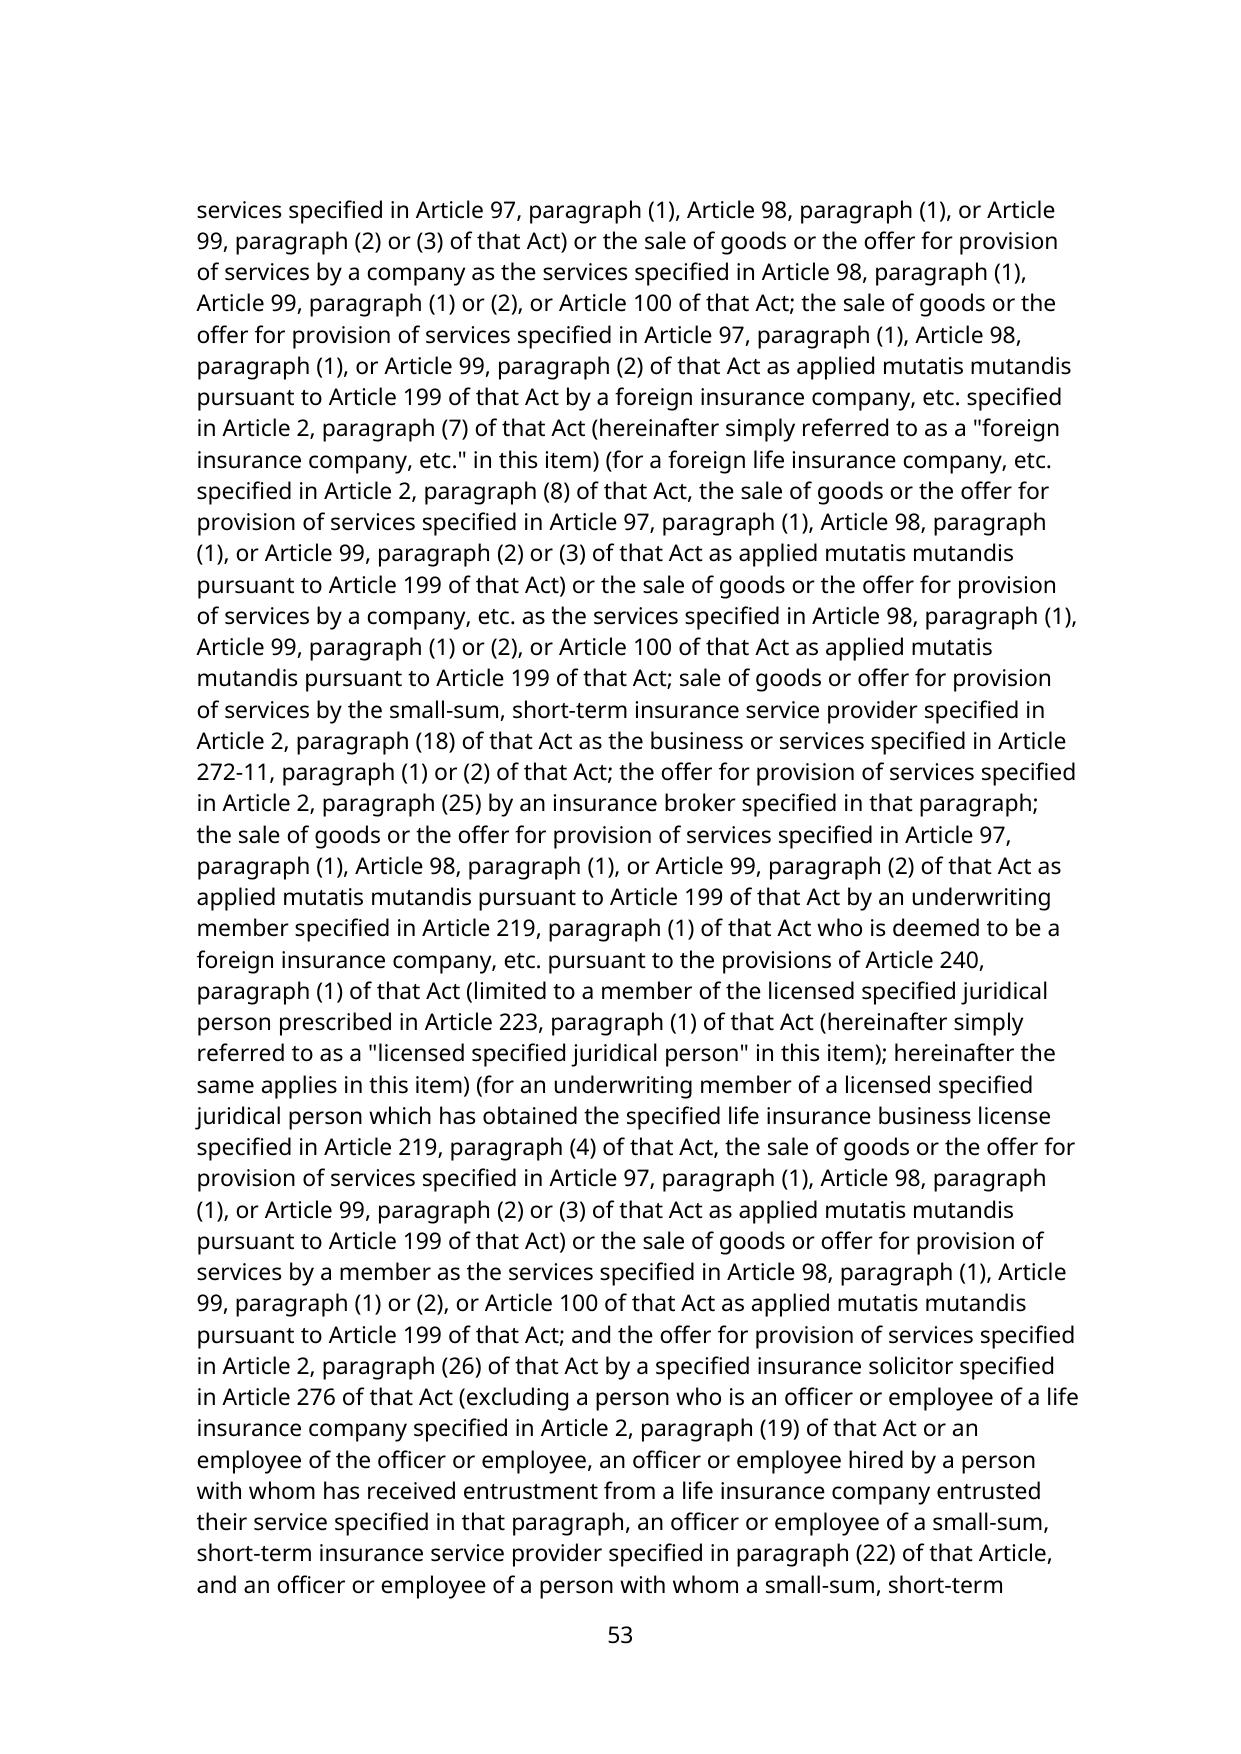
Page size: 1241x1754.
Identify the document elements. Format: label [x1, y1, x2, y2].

table_cell [185, 194, 1091, 1577]
